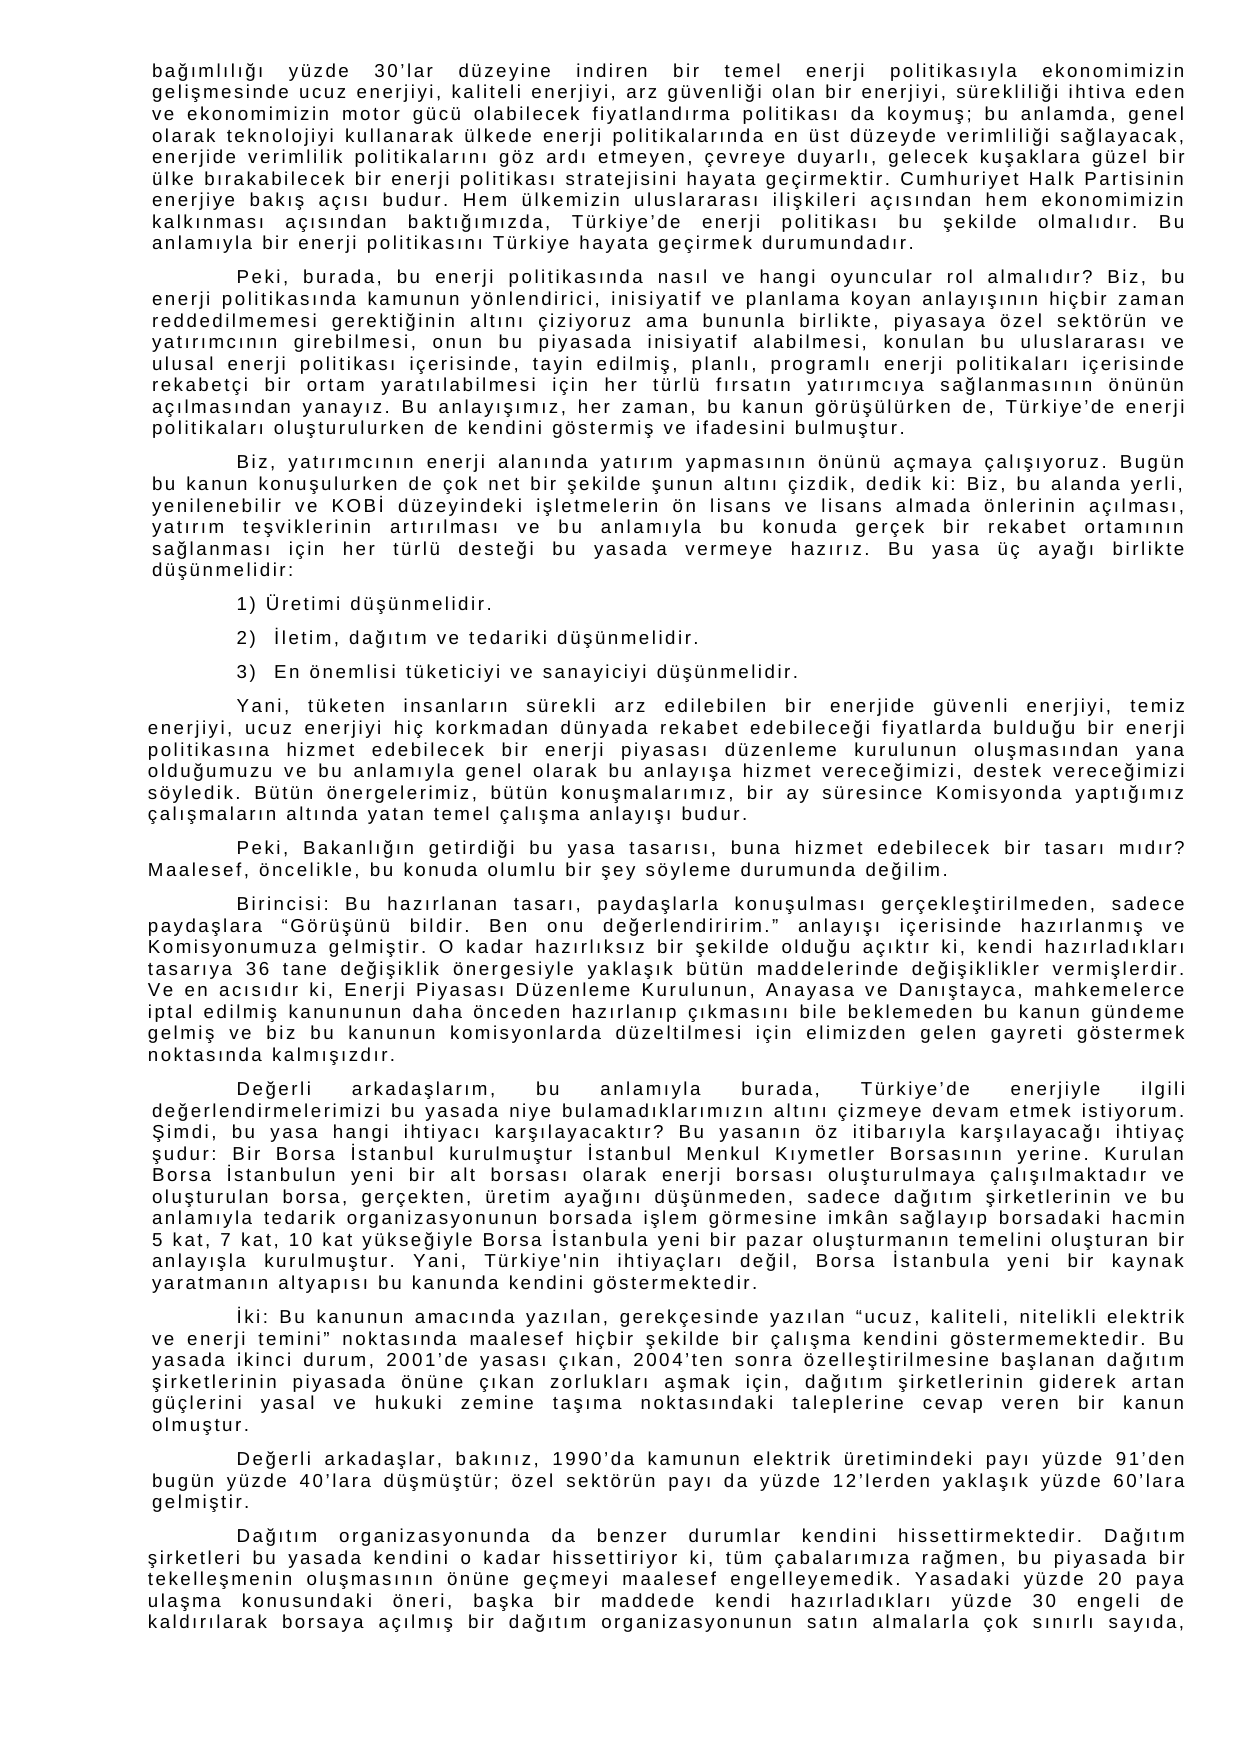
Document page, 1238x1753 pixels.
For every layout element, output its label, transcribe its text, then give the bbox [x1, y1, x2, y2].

list En önemlisi tüketiciyi ve sanayiciyi düşünmelidir. [236, 661, 1186, 683]
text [148, 1525, 1186, 1633]
text Biz, yatırımcının enerji alanında yatırım yapmasının önünü açmaya çalışıyoruz. Bugün bu kanun konuşulurken de çok net bir şekilde şunun altını çizdik, dedik ki: Biz, bu alanda yerli, yenilenebilir ve KOBİ düzeyindeki işletmelerin ön lisans ve lisans almada önlerinin açılması, yatırım teşviklerinin artırılması ve bu anlamıyla bu konuda gerçek bir rekabet ortamının sağlanması için her türlü desteği bu yasada vermeye hazırız. Bu yasa üç ayağı birlikte düşünmelidir: [152, 451, 1186, 581]
text İki: Bu kanunun amacında yazılan, gerekçesinde yazılan “ucuz, kaliteli, nitelikli elektrik ve enerji temini” noktasında maalesef hiçbir şekilde bir çalışma kendini göstermemektedir. Bu yasada ikinci durum, 2001’de yasası çıkan, 2004’ten sonra özelleştirilmesine başlanan dağıtım şirketlerinin piyasada önüne çıkan zorlukları aşmak için, dağıtım şirketlerinin giderek artan güçlerini yasal ve hukuki zemine taşıma noktasındaki taleplerine cevap veren bir kanun olmuştur. [152, 1306, 1186, 1435]
text Yani, tüketen insanların sürekli arz edilebilen bir enerjide güvenli enerjiyi, temiz enerjiyi, ucuz enerjiyi hiç korkmadan dünyada rekabet edebileceği fiyatlarda bulduğu bir enerji politikasına hizmet edebilecek bir enerji piyasası düzenleme kurulunun oluşmasından yana olduğumuzu ve bu anlamıyla genel olarak bu anlayışa hizmet vereceğimizi, destek vereceğimizi söyledik. Bütün önergelerimiz, bütün konuşmalarımız, bir ay süresince Komisyonda yaptığımız çalışmaların altında yatan temel çalışma anlayışı budur. [148, 695, 1186, 825]
text Değerli arkadaşlar, bakınız, 1990’da kamunun elektrik üretimindeki payı yüzde 91’den bugün yüzde 40’lara düşmüştür; özel sektörün payı da yüzde 12’lerden yaklaşık yüzde 60’lara gelmiştir. [152, 1448, 1186, 1512]
text Peki, burada, bu enerji politikasında nasıl ve hangi oyuncular rol almalıdır? Biz, bu enerji politikasında kamunun yönlendirici, inisiyatif ve planlama koyan anlayışının hiçbir zaman reddedilmemesi gerektiğinin altını çiziyoruz ama bununla birlikte, piyasaya özel sektörün ve yatırımcının girebilmesi, onun bu piyasada inisiyatif alabilmesi, konulan bu uluslararası ve ulusal enerji politikası içerisinde, tayin edilmiş, planlı, programlı enerji politikaları içerisinde rekabetçi bir ortam yaratılabilmesi için her türlü fırsatın yatırımcıya sağlanmasının önünün açılmasından yanayız. Bu anlayışımız, her zaman, bu kanun görüşülürken de, Türkiye’de enerji politikaları oluşturulurken de kendini göstermiş ve ifadesini bulmuştur. [152, 266, 1186, 439]
text Birincisi: Bu hazırlanan tasarı, paydaşlarla konuşulması gerçekleştirilmeden, sadece paydaşlara “Görüşünü bildir. Ben onu değerlendiririm.” anlayışı içerisinde hazırlanmış ve Komisyonumuza gelmiştir. O kadar hazırlıksız bir şekilde olduğu açıktır ki, kendi hazırladıkları tasarıya 36 tane değişiklik önergesiyle yaklaşık bütün maddelerinde değişiklikler vermişlerdir. Ve en acısıdır ki, Enerji Piyasası Düzenleme Kurulunun, Anayasa ve Danıştayca, mahkemelerce iptal edilmiş kanununun daha önceden hazırlanıp çıkmasını bile beklemeden bu kanun gündeme gelmiş ve biz bu kanunun komisyonlarda düzeltilmesi için elimizden gelen gayreti göstermek noktasında kalmışızdır. [148, 893, 1186, 1065]
text Peki, Bakanlığın getirdiği bu yasa tasarısı, buna hizmet edebilecek bir tasarı mıdır? Maalesef, öncelikle, bu konuda olumlu bir şey söyleme durumunda değilim. [148, 837, 1186, 880]
text 1) Üretimi düşünmelidir. [236, 593, 1186, 615]
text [152, 60, 1186, 254]
list İletim, dağıtım ve tedariki düşünmelidir. [236, 627, 1186, 649]
text Değerli arkadaşlarım, bu anlamıyla burada, Türkiye’de enerjiyle ilgili değerlendirmelerimizi bu yasada niye bulamadıklarımızın altını çizmeye devam etmek istiyorum. Şimdi, bu yasa hangi ihtiyacı karşılayacaktır? Bu yasanın öz itibarıyla karşılayacağı ihtiyaç şudur: Bir Borsa İstanbul kurulmuştur İstanbul Menkul Kıymetler Borsasının yerine. Kurulan Borsa İstanbulun yeni bir alt borsası olarak enerji borsası oluşturulmaya çalışılmaktadır ve oluşturulan borsa, gerçekten, üretim ayağını düşünmeden, sadece dağıtım şirketlerinin ve bu anlamıyla tedarik organizasyonunun borsada işlem görmesine imkân sağlayıp borsadaki hacmin 5 kat, 7 kat, 10 kat yükseğiyle Borsa İstanbula yeni bir pazar oluşturmanın temelini oluşturan bir anlayışla kurulmuştur. Yani, Türkiye'nin ihtiyaçları değil, Borsa İstanbula yeni bir kaynak yaratmanın altyapısı bu kanunda kendini göstermektedir. [152, 1078, 1186, 1293]
